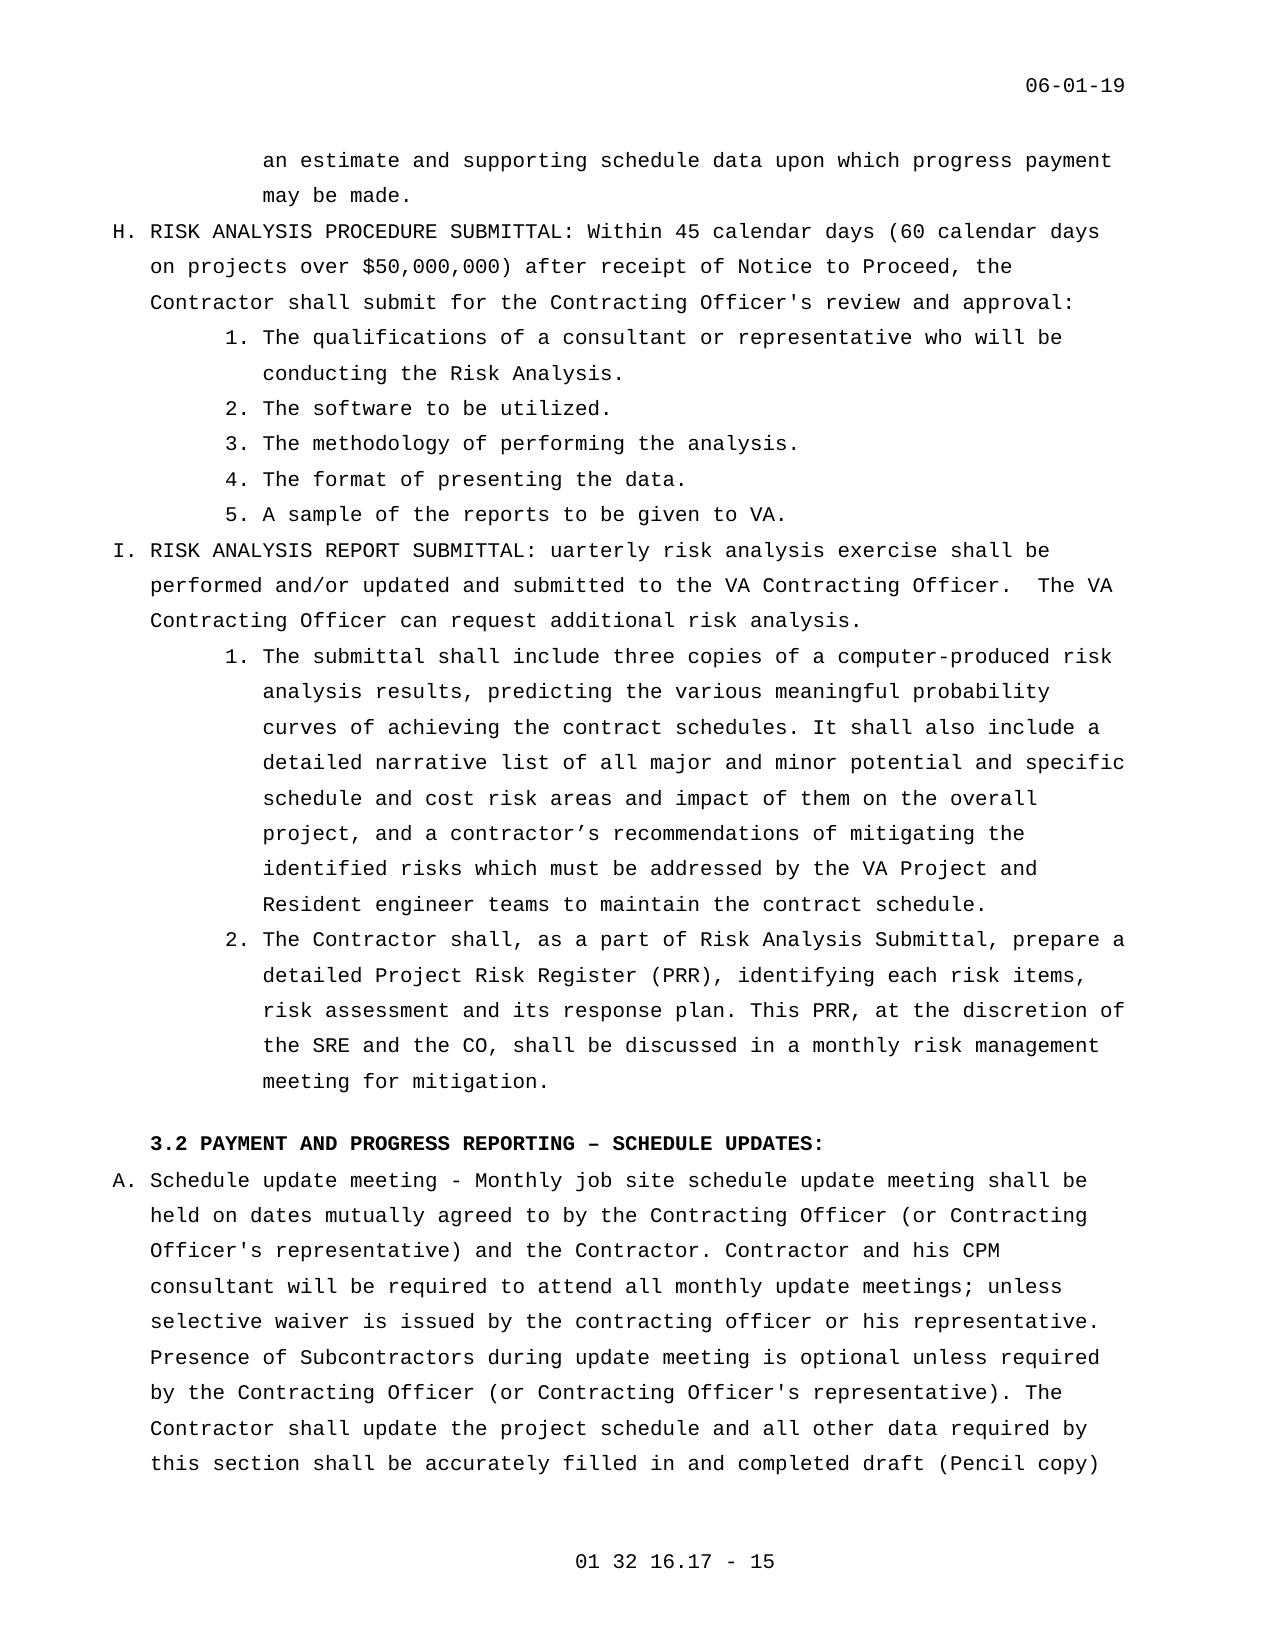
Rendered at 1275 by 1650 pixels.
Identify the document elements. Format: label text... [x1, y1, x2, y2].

text 3.2 PAYMENT AND PROGRESS REPORTING – SCHEDULE UPDATES: [150, 1133, 1125, 1157]
text 2. The software to be utilized. [225, 398, 1125, 422]
text H. RISK ANALYSIS PROCEDURE SUBMITTAL: Within 45 calendar days (60 calendar days on projects over $50,000,000) after receipt of Notice to Proceed, the Contractor shall submit for the Contracting Officer's review and approval: [112, 221, 1125, 315]
text 2. The Contractor shall, as a part of Risk Analysis Submittal, prepare a detailed Project Risk Register (PRR), identifying each risk items, risk assessment and its response plan. This PRR, at the discretion of the SRE and the CO, shall be discussed in a monthly risk management meeting for mitigation. [225, 929, 1125, 1094]
text I. RISK ANALYSIS REPORT SUBMITTAL: uarterly risk analysis exercise shall be performed and/or updated and submitted to the VA Contracting Officer. The VA Contracting Officer can request additional risk analysis. [112, 539, 1125, 634]
text 4. The format of presenting the data. [225, 469, 1125, 492]
text 3. The methodology of performing the analysis. [225, 433, 1125, 457]
text 1. The qualifications of a consultant or representative who will be conducting the Risk Analysis. [225, 327, 1125, 386]
text 1. The submittal shall include three copies of a computer-produced risk analysis results, predicting the various meaningful probability curves of achieving the contract schedules. It shall also include a detailed narrative list of all major and minor potential and specific schedule and cost risk areas and impact of them on the overall project, and a contractor’s recommendations of mitigating the identified risks which must be addressed by the VA Project and Resident engineer teams to maintain the contract schedule. [225, 646, 1125, 917]
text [225, 150, 1125, 209]
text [112, 1169, 1125, 1477]
text 5. A sample of the reports to be given to VA. [225, 504, 1125, 528]
